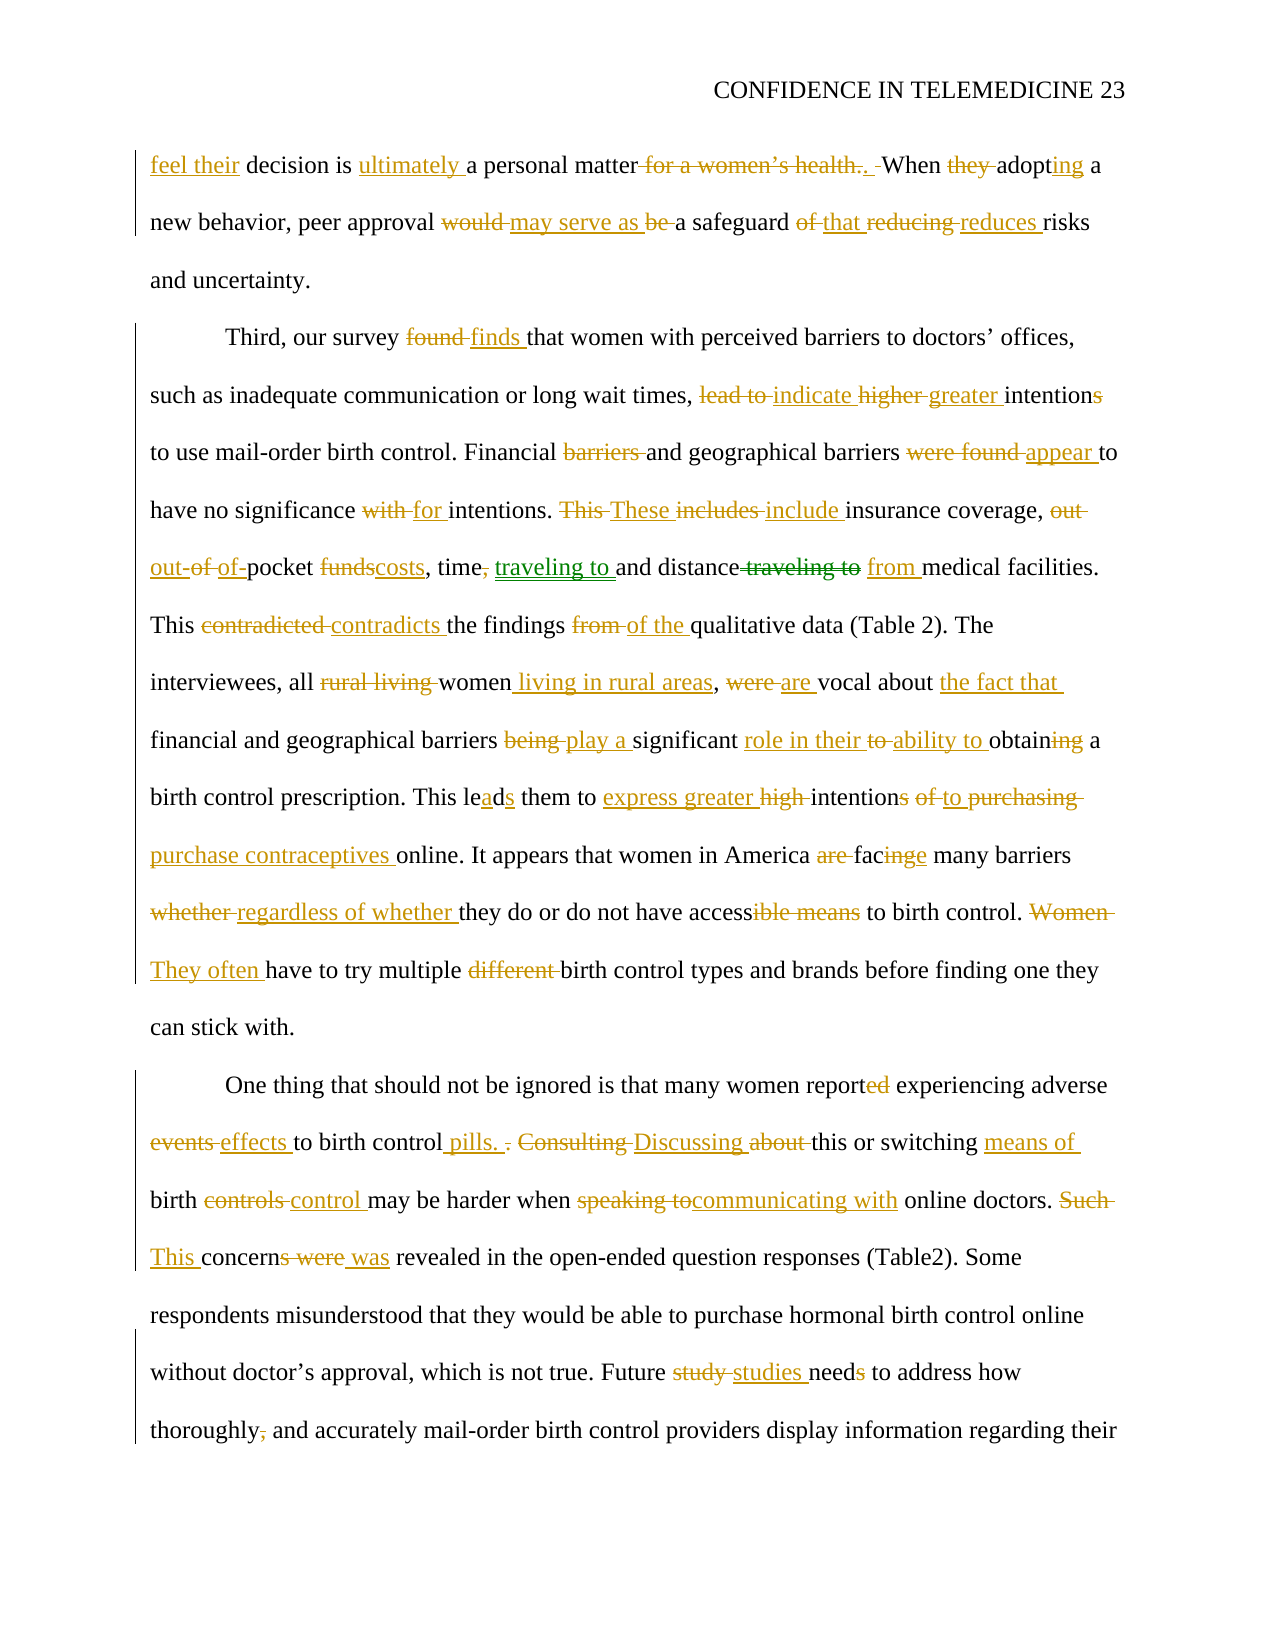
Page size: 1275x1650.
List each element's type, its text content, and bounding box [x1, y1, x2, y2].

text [150, 1070, 1125, 1444]
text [150, 150, 1125, 294]
text Third, our survey that women with perceived barriers to doctors’ offices, such as inadequate communication or long wait times, intention to use mail-order birth control. Financial and geographical barriers to have no significance intentions. insurance coverage, pocket , time and distance medical facilities. This the findings qualitative data (Table 2). The interviewees, all women, vocal about financial and geographical barriers significant obtain a birth control prescription. This led them to intention online. It appears that women in America fac many barriers they do or do not have access to birth control. have to try multiple birth control types and brands before finding one they can stick with. [150, 322, 1125, 1041]
